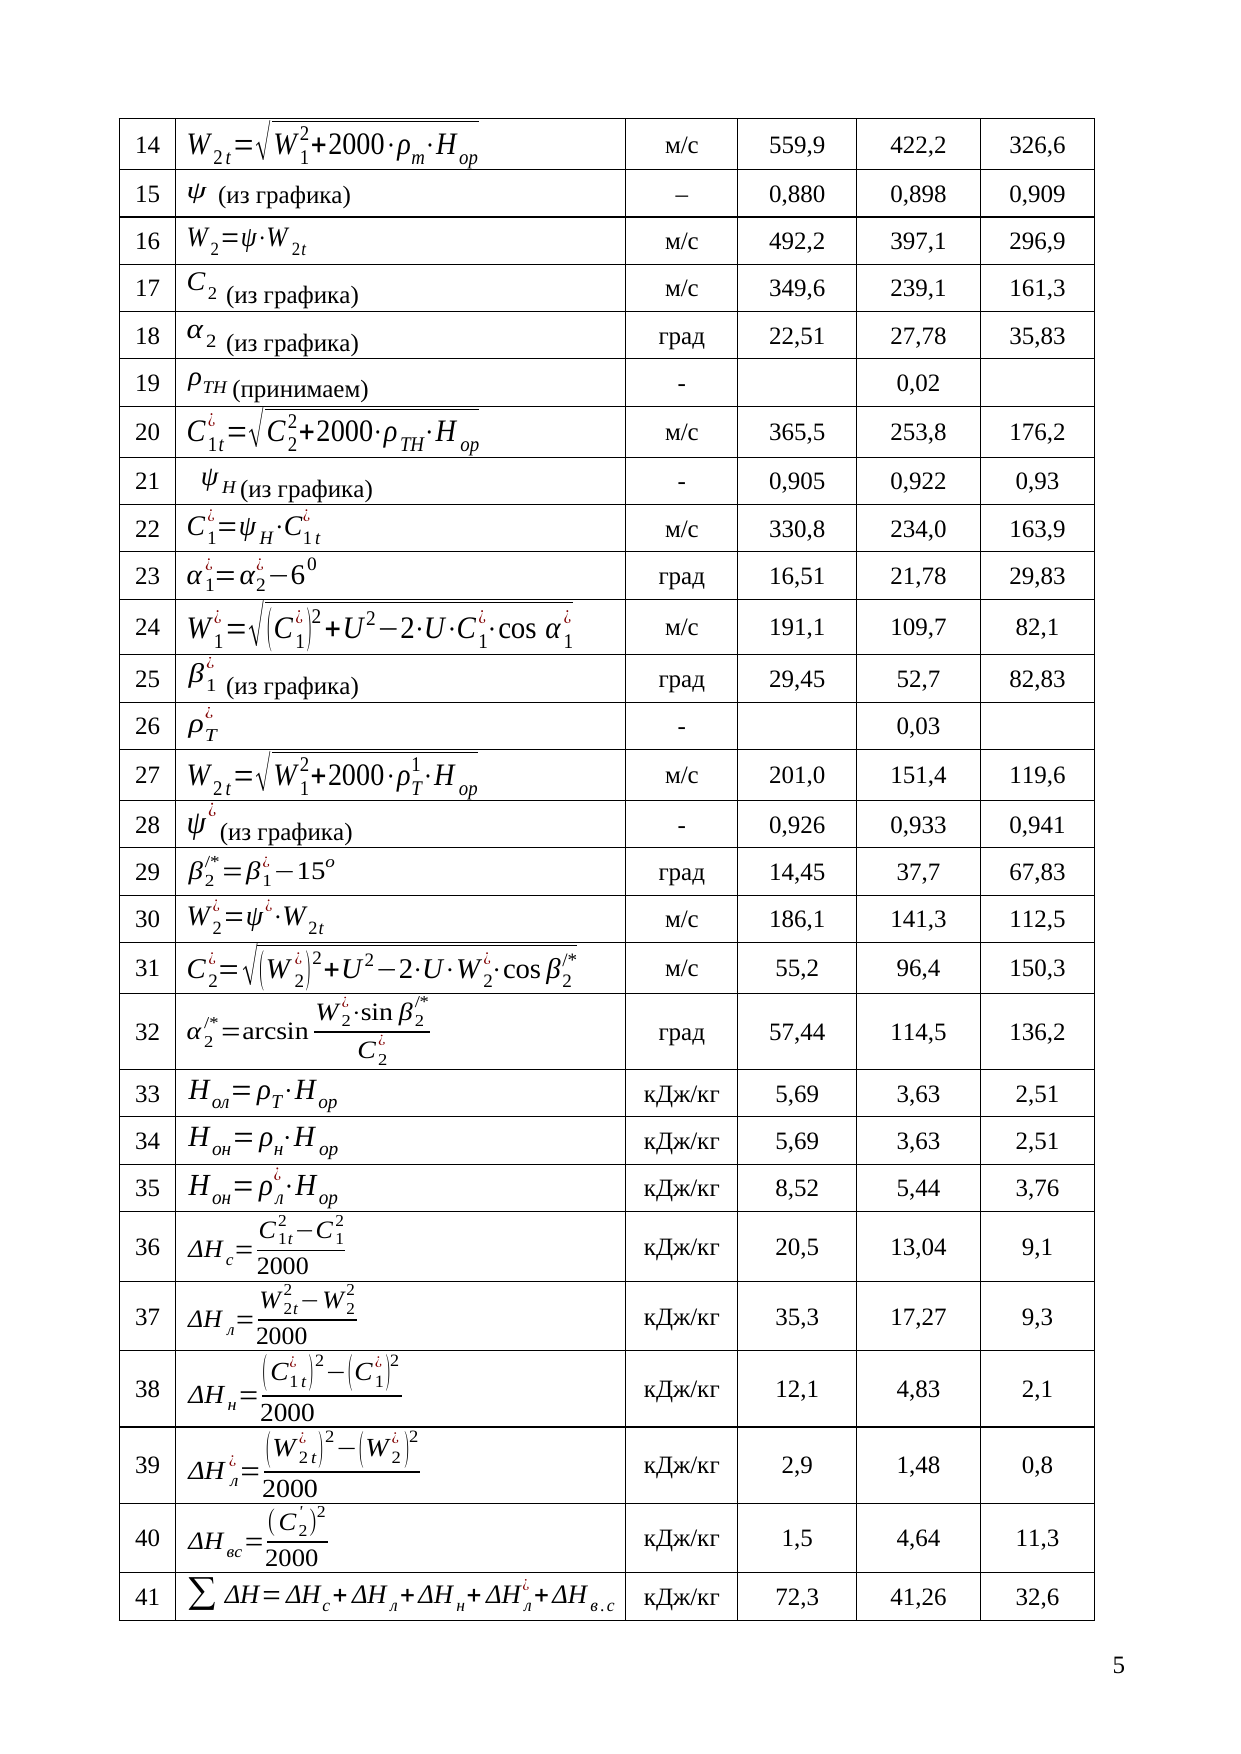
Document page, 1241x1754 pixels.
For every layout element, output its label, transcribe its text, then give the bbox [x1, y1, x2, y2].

table_cell 0,905 [738, 458, 856, 504]
table_cell [176, 848, 625, 894]
table_cell 82,83 [981, 655, 1094, 702]
table_cell 397,1 [857, 218, 980, 264]
table_cell 38 [120, 1351, 175, 1426]
table_cell 29,45 [738, 655, 856, 702]
table_cell 29 [120, 848, 175, 894]
table_cell м/с [626, 750, 737, 800]
table_cell 3,63 [857, 1070, 980, 1116]
table_cell 0,880 [738, 170, 856, 216]
table_cell м/с [626, 265, 737, 311]
table_cell 30 [120, 896, 175, 942]
table_cell 57,44 [738, 994, 856, 1069]
table_cell [176, 407, 625, 457]
table_cell - [626, 801, 737, 847]
table_cell (из графика) [176, 458, 625, 504]
table_cell 82,1 [981, 600, 1094, 654]
table_cell 52,7 [857, 655, 980, 702]
table_cell 9,1 [981, 1212, 1094, 1281]
table_cell 34 [120, 1117, 175, 1163]
table_cell [176, 600, 625, 654]
table_cell 5,44 [857, 1165, 980, 1211]
table_cell 33 [120, 1070, 175, 1116]
table_cell 114,5 [857, 994, 980, 1069]
table_cell [176, 119, 625, 169]
table_cell 32 [120, 994, 175, 1069]
table_cell 16 [120, 218, 175, 264]
table_cell 150,3 [981, 943, 1094, 993]
table_cell 27 [120, 750, 175, 800]
table_cell 559,9 [738, 119, 856, 169]
table_cell 21 [120, 458, 175, 504]
table_cell 161,3 [981, 265, 1094, 311]
table_cell 16,51 [738, 552, 856, 598]
table_cell 191,1 [738, 600, 856, 654]
table_cell 14 [120, 119, 175, 169]
table_cell 39 [120, 1428, 175, 1502]
table_cell [176, 1165, 625, 1211]
table_cell 3,76 [981, 1165, 1094, 1211]
table_cell [738, 703, 856, 749]
table_cell 239,1 [857, 265, 980, 311]
table_cell 8,52 [738, 1165, 856, 1211]
table_cell 21,78 [857, 552, 980, 598]
table_cell 163,9 [981, 505, 1094, 551]
table_cell кДж/кг [626, 1428, 737, 1502]
table_cell 296,9 [981, 218, 1094, 264]
table_cell (принимаем) [176, 359, 625, 406]
table_cell кДж/кг [626, 1165, 737, 1211]
table_cell 41,26 [857, 1573, 980, 1619]
table_cell [176, 218, 625, 264]
table_cell [176, 1428, 625, 1502]
table_cell 0,941 [981, 801, 1094, 847]
table_cell 0,926 [738, 801, 856, 847]
table_cell (из графика) [176, 655, 625, 702]
table_cell град [626, 655, 737, 702]
table_cell град [626, 848, 737, 894]
table_cell м/с [626, 505, 737, 551]
table_cell 326,6 [981, 119, 1094, 169]
table_cell 1,5 [738, 1504, 856, 1572]
table_cell [176, 703, 625, 749]
table_cell 13,04 [857, 1212, 980, 1281]
table_cell 17,27 [857, 1282, 980, 1350]
table_cell кДж/кг [626, 1117, 737, 1163]
table_cell 11,3 [981, 1504, 1094, 1572]
table_cell 29,83 [981, 552, 1094, 598]
table_cell [176, 896, 625, 942]
table_cell 35 [120, 1165, 175, 1211]
table_cell 176,2 [981, 407, 1094, 457]
table_cell [176, 1282, 625, 1350]
table_cell кДж/кг [626, 1282, 737, 1350]
table_cell (из графика) [176, 312, 625, 358]
table_cell (из графика) [176, 170, 625, 216]
table_cell 4,64 [857, 1504, 980, 1572]
table_cell 253,8 [857, 407, 980, 457]
table_cell 28 [120, 801, 175, 847]
table_cell - [626, 703, 737, 749]
table_cell 3,63 [857, 1117, 980, 1163]
table_cell 9,3 [981, 1282, 1094, 1350]
table_cell (из графика) [176, 265, 625, 311]
table_cell [176, 1212, 625, 1281]
table_cell 0,03 [857, 703, 980, 749]
table_cell 20 [120, 407, 175, 457]
table_cell [176, 943, 625, 993]
table_cell м/с [626, 896, 737, 942]
table_cell кДж/кг [626, 1351, 737, 1426]
table_cell [176, 1070, 625, 1116]
table_cell 0,02 [857, 359, 980, 406]
table_cell кДж/кг [626, 1212, 737, 1281]
table_cell 72,3 [738, 1573, 856, 1619]
table_cell м/с [626, 407, 737, 457]
table_cell 112,5 [981, 896, 1094, 942]
table_cell - [626, 359, 737, 406]
table_cell 20,5 [738, 1212, 856, 1281]
table_cell кДж/кг [626, 1070, 737, 1116]
table_cell 12,1 [738, 1351, 856, 1426]
table_cell 26 [120, 703, 175, 749]
table_cell 19 [120, 359, 175, 406]
table_cell [176, 1573, 625, 1619]
table_cell 35,83 [981, 312, 1094, 358]
table_cell 36 [120, 1212, 175, 1281]
table_cell 422,2 [857, 119, 980, 169]
table_cell 365,5 [738, 407, 856, 457]
table_cell [176, 1117, 625, 1163]
table_cell м/с [626, 218, 737, 264]
table_cell 15 [120, 170, 175, 216]
table_cell 201,0 [738, 750, 856, 800]
table_cell 109,7 [857, 600, 980, 654]
table_cell град [626, 312, 737, 358]
table_cell [176, 1351, 625, 1426]
table_cell 18 [120, 312, 175, 358]
table_cell 234,0 [857, 505, 980, 551]
table_cell 0,93 [981, 458, 1094, 504]
table_cell град [626, 994, 737, 1069]
table_cell [176, 994, 625, 1069]
table_cell 0,933 [857, 801, 980, 847]
table_cell 2,51 [981, 1070, 1094, 1116]
table_cell 141,3 [857, 896, 980, 942]
table_cell 27,78 [857, 312, 980, 358]
table_cell 55,2 [738, 943, 856, 993]
table_cell 5,69 [738, 1117, 856, 1163]
table_cell 96,4 [857, 943, 980, 993]
table_cell 330,8 [738, 505, 856, 551]
table_cell 17 [120, 265, 175, 311]
table_cell кДж/кг [626, 1573, 737, 1619]
table_cell 14,45 [738, 848, 856, 894]
table_cell 151,4 [857, 750, 980, 800]
table_cell м/с [626, 943, 737, 993]
table_cell - [626, 458, 737, 504]
table_cell кДж/кг [626, 1504, 737, 1572]
table_cell 25 [120, 655, 175, 702]
table_cell [738, 359, 856, 406]
table_cell 22 [120, 505, 175, 551]
table_cell (из графика) [176, 801, 625, 847]
table_cell [176, 1504, 625, 1572]
table_cell 0,922 [857, 458, 980, 504]
table_cell м/с [626, 119, 737, 169]
table_cell 24 [120, 600, 175, 654]
table_cell 23 [120, 552, 175, 598]
table_cell 492,2 [738, 218, 856, 264]
table_cell 0,8 [981, 1428, 1094, 1502]
table_cell 37,7 [857, 848, 980, 894]
table_cell [176, 552, 625, 598]
table_cell 1,48 [857, 1428, 980, 1502]
table_cell 2,9 [738, 1428, 856, 1502]
table_cell 4,83 [857, 1351, 980, 1426]
table_cell [981, 703, 1094, 749]
table_cell [176, 505, 625, 551]
table_cell 41 [120, 1573, 175, 1619]
table_cell 136,2 [981, 994, 1094, 1069]
table_cell 32,6 [981, 1573, 1094, 1619]
table_cell 349,6 [738, 265, 856, 311]
table_cell 37 [120, 1282, 175, 1350]
table_cell – [626, 170, 737, 216]
table_cell 35,3 [738, 1282, 856, 1350]
table_cell 0,898 [857, 170, 980, 216]
table_cell 40 [120, 1504, 175, 1572]
table_cell 5,69 [738, 1070, 856, 1116]
table_cell 31 [120, 943, 175, 993]
table_cell [176, 750, 625, 800]
table_cell м/с [626, 600, 737, 654]
table_cell 2,51 [981, 1117, 1094, 1163]
table_cell 22,51 [738, 312, 856, 358]
table_cell град [626, 552, 737, 598]
table_cell [981, 359, 1094, 406]
table_cell 2,1 [981, 1351, 1094, 1426]
table_cell 0,909 [981, 170, 1094, 216]
table_cell 119,6 [981, 750, 1094, 800]
table_cell 186,1 [738, 896, 856, 942]
table_cell 67,83 [981, 848, 1094, 894]
